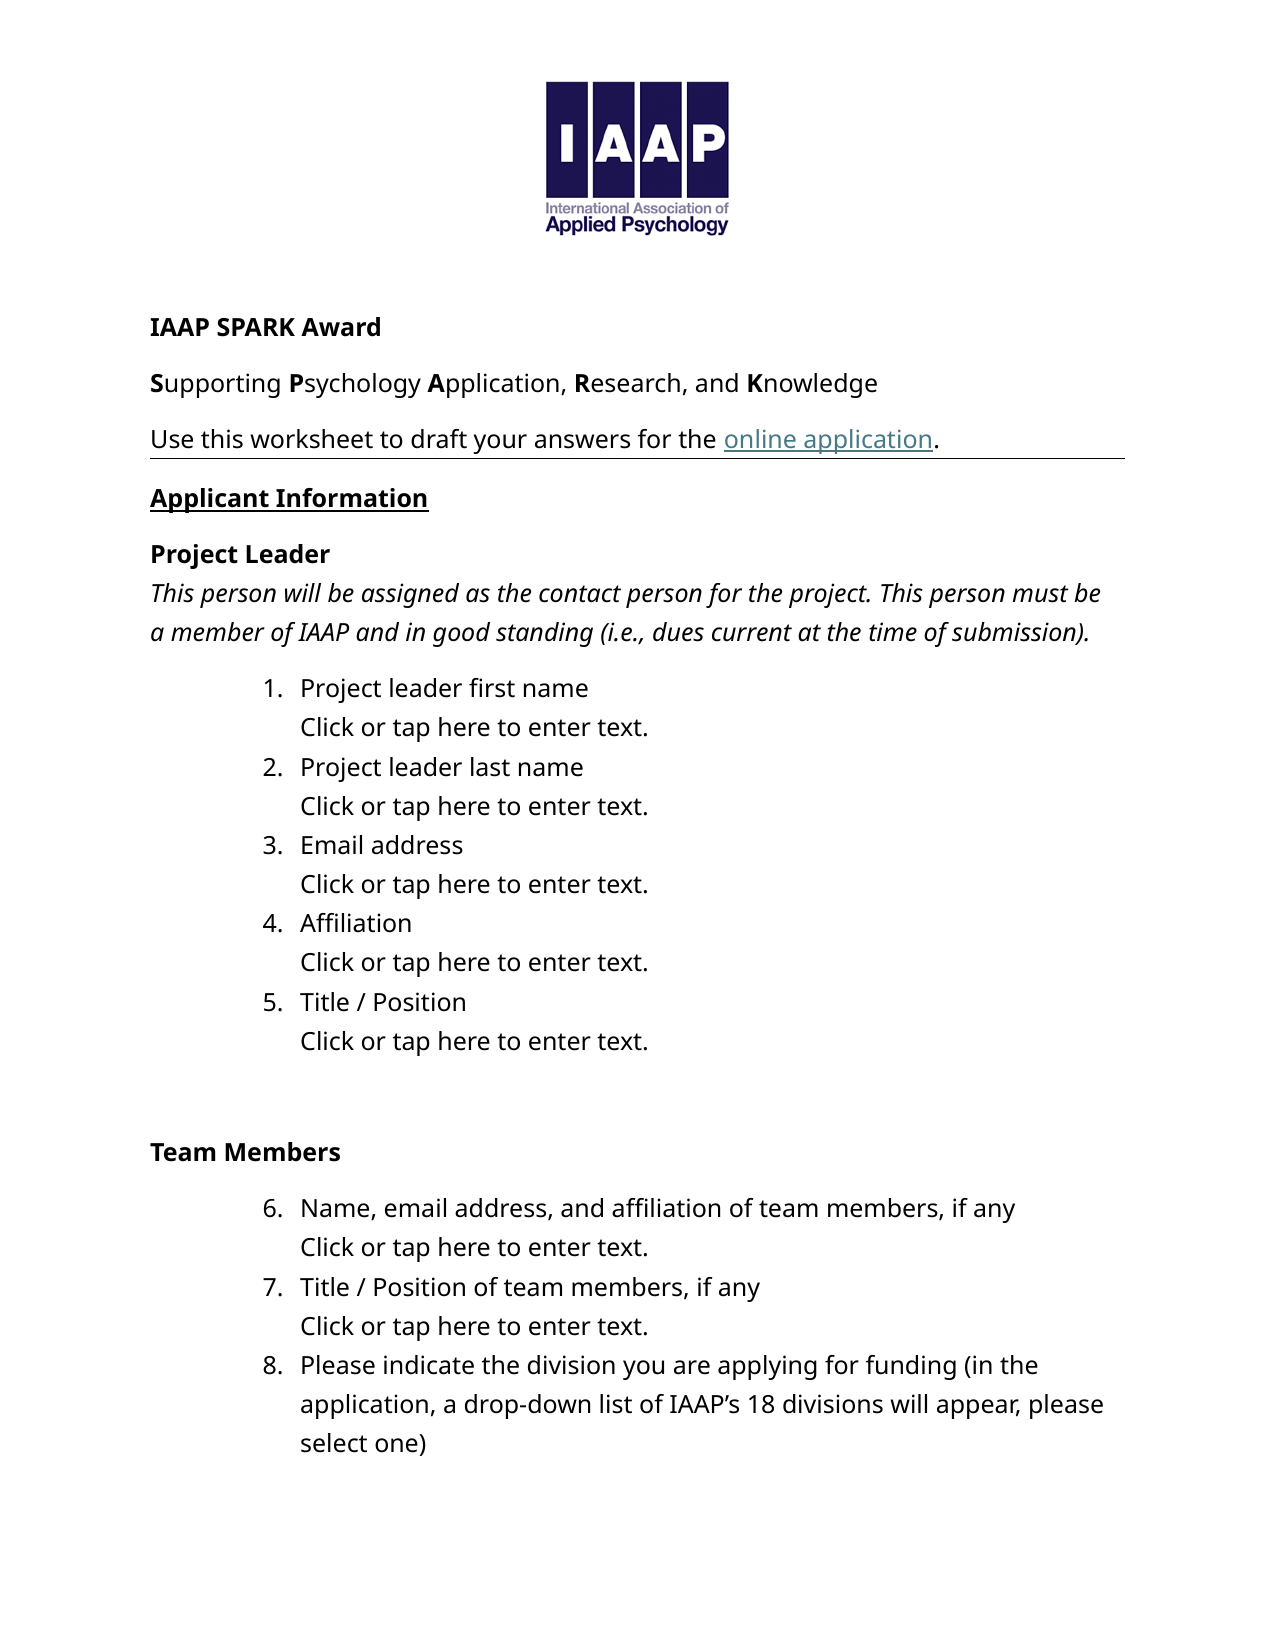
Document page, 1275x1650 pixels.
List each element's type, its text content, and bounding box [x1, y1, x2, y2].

text Use this worksheet to draft your answers for the online application. [150, 421, 1125, 458]
list Email address [262, 828, 1125, 862]
picture [537, 75, 738, 242]
list Title / Position of team members, if any [262, 1269, 1125, 1303]
list Affiliation [262, 906, 1125, 940]
text Supporting Psychology Application, Research, and Knowledge [150, 366, 1125, 400]
text IAAP SPARK Award [150, 310, 1125, 344]
text Applicant Information [150, 481, 1125, 515]
list Please indicate the division you are applying for funding (in the application, a drop-down list of IAAP’s 18 divisions will appear, please select one) [262, 1348, 1125, 1460]
text Project Leader This person will be assigned as the contact person for the project. This person must be a member of IAAP and in good standing (i.e., dues current at the time of submission). [150, 537, 1125, 649]
list Project leader first name [262, 671, 1125, 705]
list Name, email address, and affiliation of team members, if any [262, 1191, 1125, 1225]
text Team Members [150, 1135, 1125, 1169]
list Project leader last name [262, 749, 1125, 783]
list Title / Position [262, 984, 1125, 1018]
